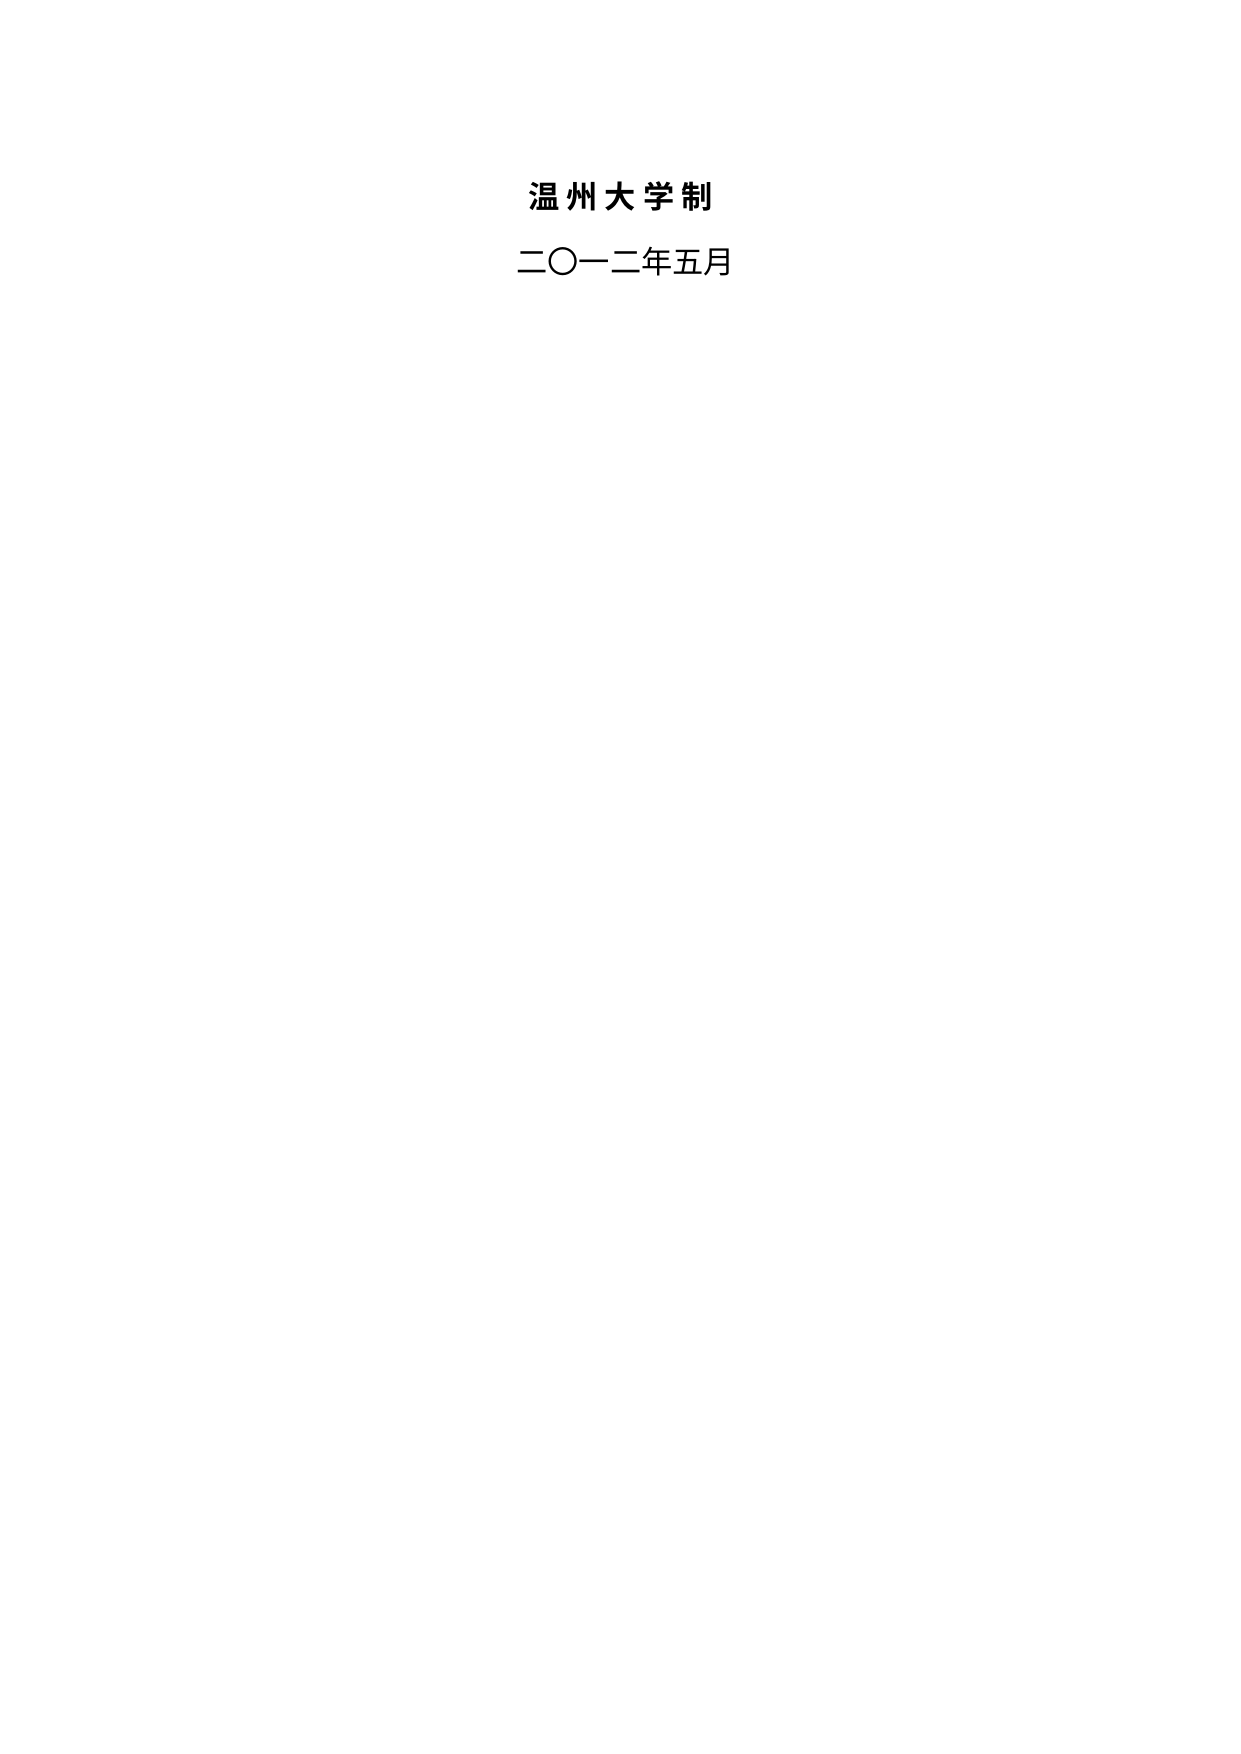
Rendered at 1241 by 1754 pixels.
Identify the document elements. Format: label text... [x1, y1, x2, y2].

text 二〇一二年五月 [198, 227, 1053, 292]
text 温 州 大 学 制 [187, 162, 1053, 227]
